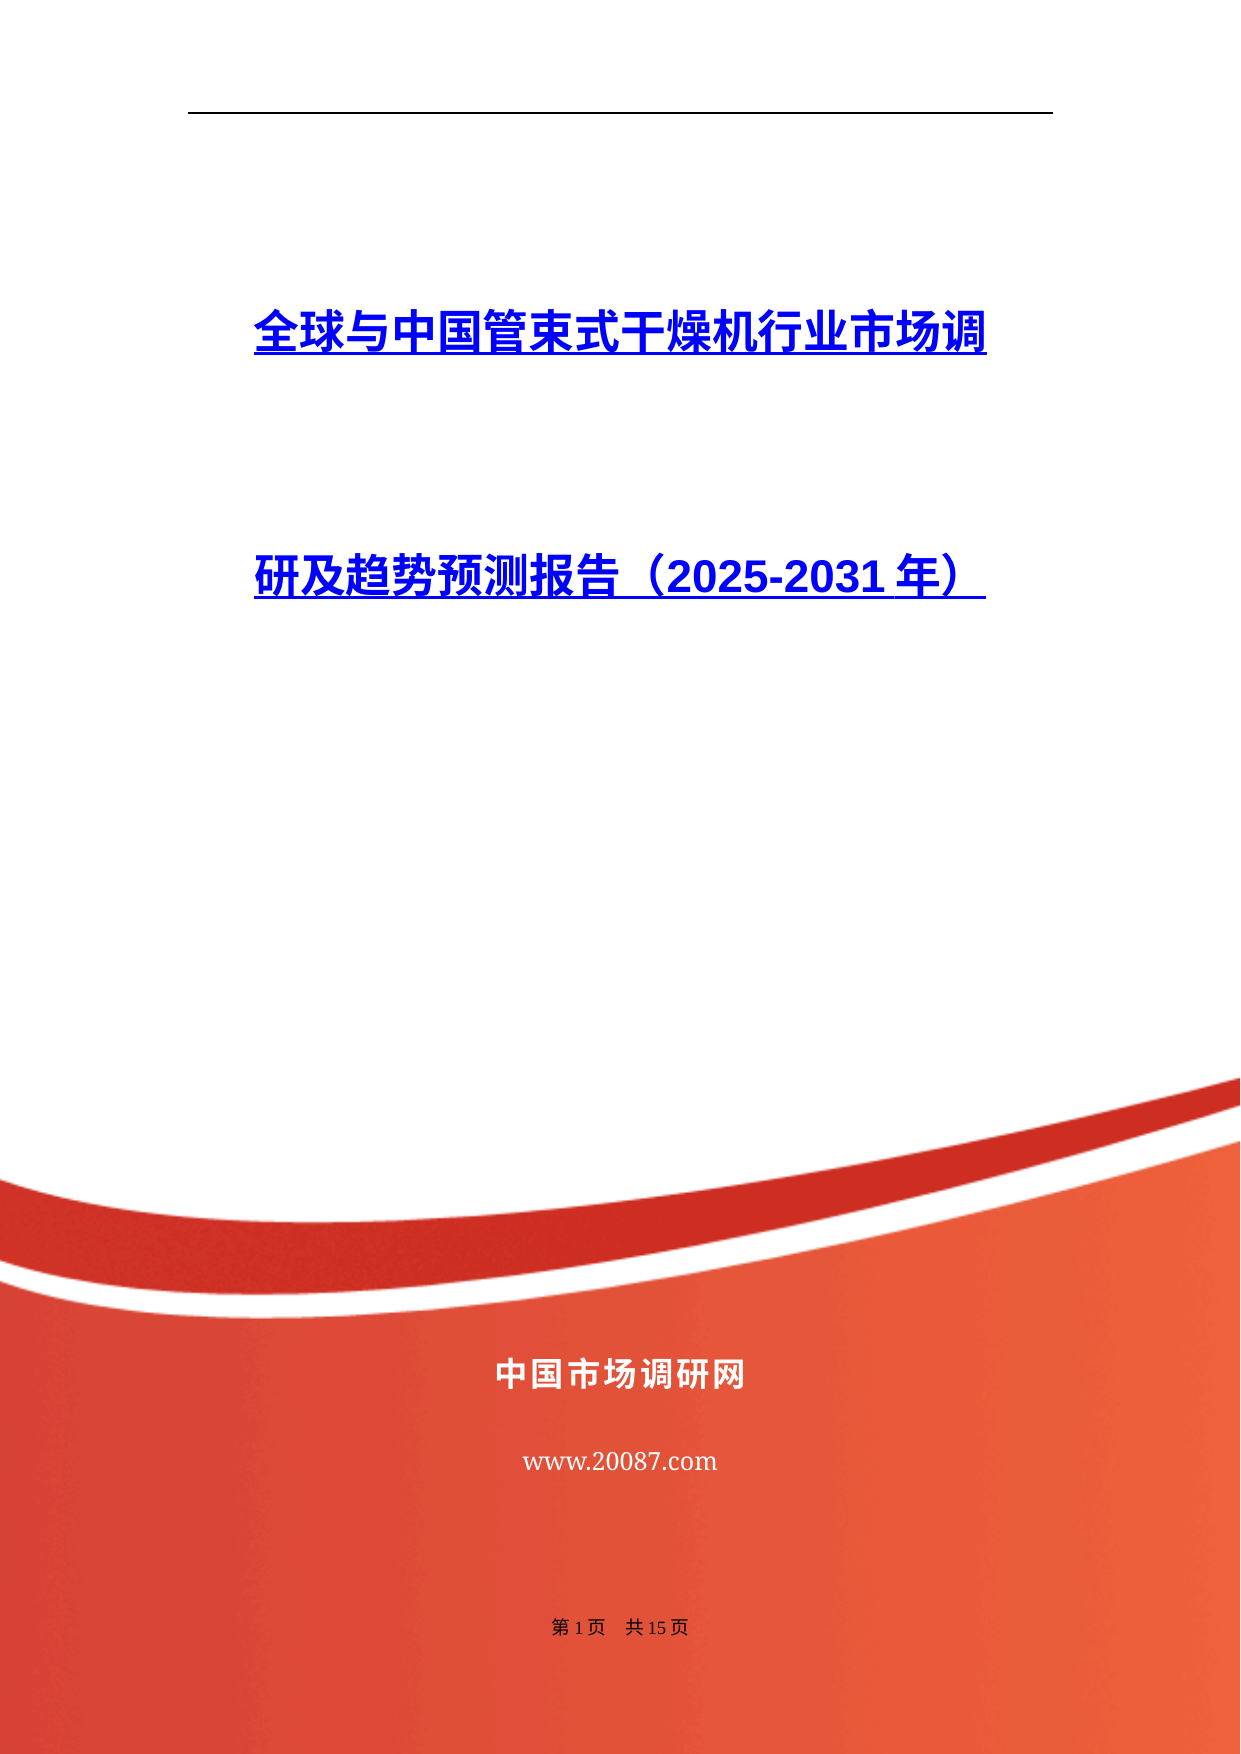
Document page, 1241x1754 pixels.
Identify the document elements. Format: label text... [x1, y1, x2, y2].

subtitle 中国市场调研网 [187, 1339, 1053, 1404]
table_header 全球与中国管束式干燥机行业市场调研及趋势预测报告（2025-2031年） [188, 207, 1053, 773]
picture [0, 1006, 1241, 1754]
text www.20087.com [187, 1428, 1053, 1493]
